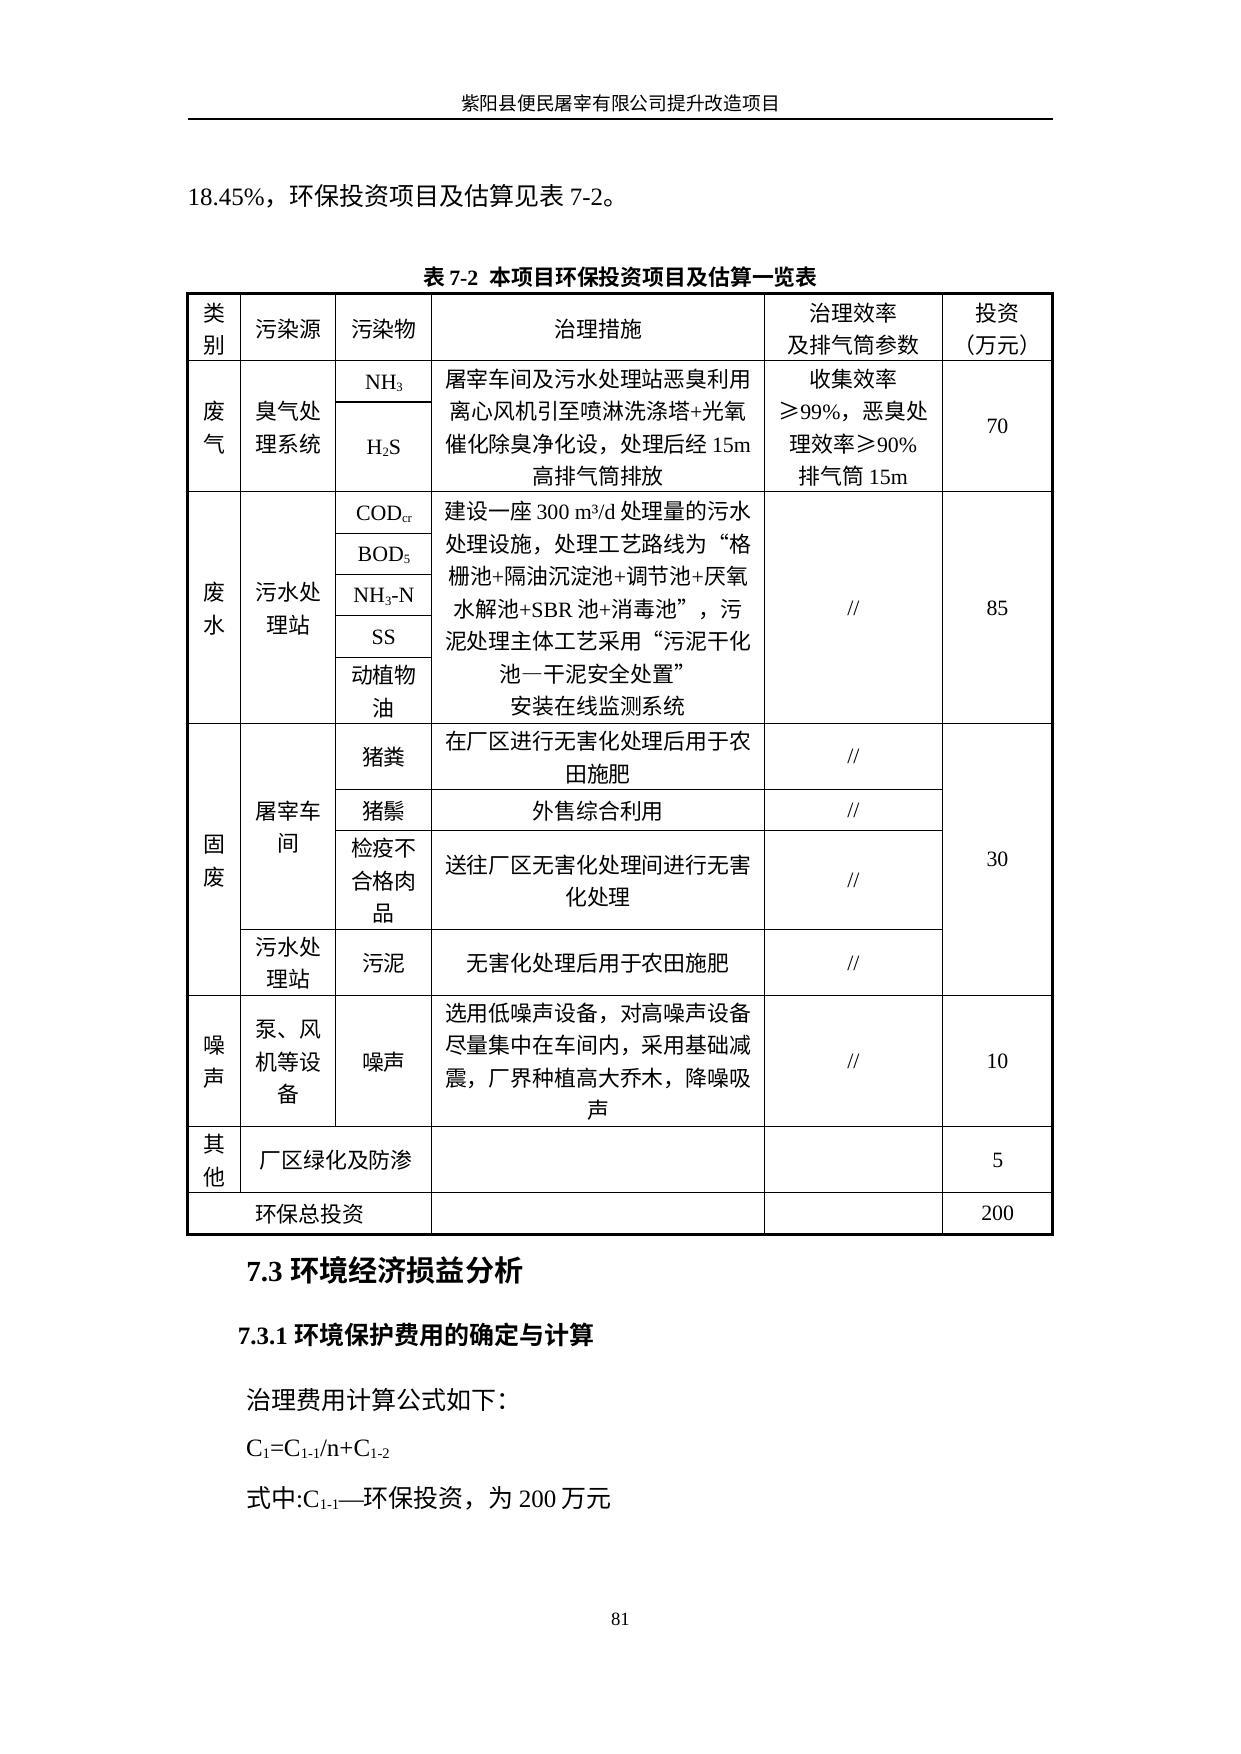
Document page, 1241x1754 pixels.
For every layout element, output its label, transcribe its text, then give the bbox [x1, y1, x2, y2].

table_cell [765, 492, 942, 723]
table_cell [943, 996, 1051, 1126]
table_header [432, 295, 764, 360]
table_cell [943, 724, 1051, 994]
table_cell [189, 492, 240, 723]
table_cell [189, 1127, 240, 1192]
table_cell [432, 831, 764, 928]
text 治理费用计算公式如下： [187, 1366, 1053, 1431]
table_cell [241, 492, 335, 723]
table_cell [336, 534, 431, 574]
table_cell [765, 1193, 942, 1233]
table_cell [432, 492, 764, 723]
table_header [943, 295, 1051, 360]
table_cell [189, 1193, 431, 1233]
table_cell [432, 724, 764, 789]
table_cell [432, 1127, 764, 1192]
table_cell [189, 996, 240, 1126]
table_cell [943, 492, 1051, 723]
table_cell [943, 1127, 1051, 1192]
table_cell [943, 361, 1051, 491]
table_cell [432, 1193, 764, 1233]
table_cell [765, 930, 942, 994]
text C1=C1-1/n+C1-2 [187, 1431, 1053, 1464]
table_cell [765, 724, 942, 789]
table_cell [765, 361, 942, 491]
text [187, 162, 1053, 227]
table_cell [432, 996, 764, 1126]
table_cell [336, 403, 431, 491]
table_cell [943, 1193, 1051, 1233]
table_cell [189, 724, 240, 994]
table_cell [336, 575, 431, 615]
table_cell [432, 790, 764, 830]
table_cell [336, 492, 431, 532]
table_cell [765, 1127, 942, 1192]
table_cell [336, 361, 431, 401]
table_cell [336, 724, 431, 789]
text 式中:C1-1—环保投资，为200万元 [187, 1464, 1053, 1529]
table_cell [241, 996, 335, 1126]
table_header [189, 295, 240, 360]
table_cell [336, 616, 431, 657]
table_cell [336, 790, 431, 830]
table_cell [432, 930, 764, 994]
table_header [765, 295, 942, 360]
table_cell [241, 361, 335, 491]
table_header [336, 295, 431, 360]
subtitle 7.3 环境经济损益分析 [187, 1236, 1053, 1301]
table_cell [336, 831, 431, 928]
text 表7-2 本项目环保投资项目及估算一览表 [187, 259, 1053, 292]
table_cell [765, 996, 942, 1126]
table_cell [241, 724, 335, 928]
subtitle 7.3.1 环境保护费用的确定与计算 [187, 1301, 1053, 1366]
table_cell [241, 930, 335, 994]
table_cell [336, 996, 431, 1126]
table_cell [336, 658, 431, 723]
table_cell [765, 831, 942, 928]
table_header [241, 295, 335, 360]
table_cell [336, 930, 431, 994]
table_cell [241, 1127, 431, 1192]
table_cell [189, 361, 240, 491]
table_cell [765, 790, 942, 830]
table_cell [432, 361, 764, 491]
